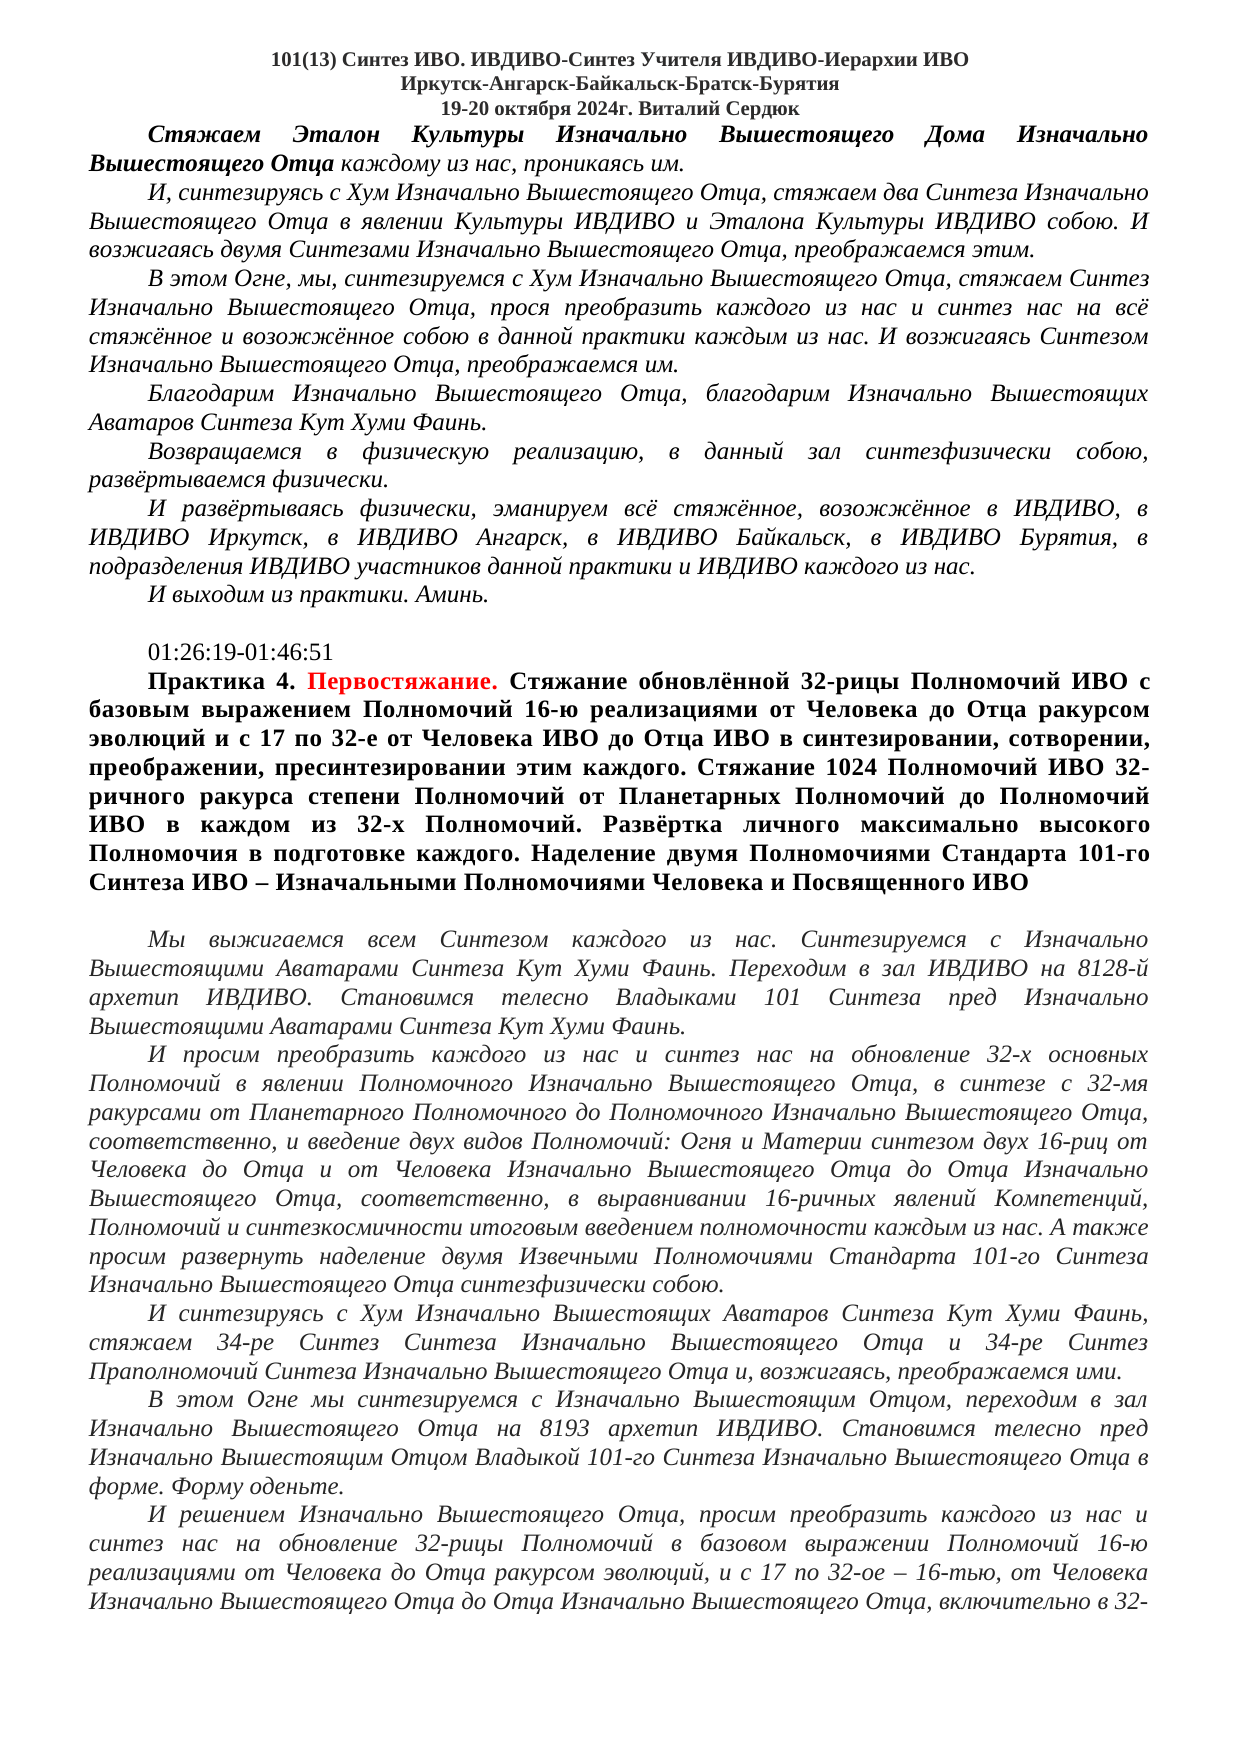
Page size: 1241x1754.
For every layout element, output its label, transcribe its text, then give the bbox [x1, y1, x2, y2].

text Стяжаем Эталон Культуры Изначально Вышестоящего Дома Изначально Вышестоящего Отца каждому из нас, проникаясь им. [89, 119, 1152, 177]
text Благодарим Изначально Вышестоящего Отца, благодарим Изначально Вышестоящих Аватаров Синтеза Кут Хуми Фаинь. [89, 378, 1152, 436]
text И выходим из практики. Аминь. [89, 579, 1152, 608]
text И синтезируясь с Хум Изначально Вышестоящих Аватаров Синтеза Кут Хуми Фаинь, стяжаем 34-ре Синтез Синтеза Изначально Вышестоящего Отца и 34-ре Синтез Праполномочий Синтеза Изначально Вышестоящего Отца и, возжигаясь, преображаемся ими. [89, 1298, 1152, 1384]
subtitle Практика 4. Первостяжание. Стяжание обновлённой 32-рицы Полномочий ИВО с базовым выражением Полномочий 16-ю реализациями от Человека до Отца ракурсом эволюций и с 17 по 32-е от Человека ИВО до Отца ИВО в синтезировании, сотворении, преображении, пресинтезировании этим каждого. Стяжание 1024 Полномочий ИВО 32-ричного ракурса степени Полномочий от Планетарных Полномочий до Полномочий ИВО в каждом из 32-х Полномочий. Развёртка личного максимально высокого Полномочия в подготовке каждого. Наделение двумя Полномочиями Стандарта 101-го Синтеза ИВО – Изначальными Полномочиями Человека и Посвященного ИВО [89, 666, 1152, 896]
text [89, 1499, 1152, 1614]
text 01:26:19-01:46:51 [89, 637, 1152, 666]
text И развёртываясь физически, эманируем всё стяжённое, возожжённое в ИВДИВО, в ИВДИВО Иркутск, в ИВДИВО Ангарск, в ИВДИВО Байкальск, в ИВДИВО Бурятия, в подразделения ИВДИВО участников данной практики и ИВДИВО каждого из нас. [89, 493, 1152, 579]
text И просим преобразить каждого из нас и синтез нас на обновление 32-х основных Полномочий в явлении Полномочного Изначально Вышестоящего Отца, в синтезе с 32-мя ракурсами от Планетарного Полномочного до Полномочного Изначально Вышестоящего Отца, соответственно, и введение двух видов Полномочий: Огня и Материи синтезом двух 16-риц от Человека до Отца и от Человека Изначально Вышестоящего Отца до Отца Изначально Вышестоящего Отца, соответственно, в выравнивании 16-ричных явлений Компетенций, Полномочий и синтезкосмичности итоговым введением полномочности каждым из нас. А также просим развернуть наделение двумя Извечными Полномочиями Стандарта 101-го Синтеза Изначально Вышестоящего Отца синтезфизически собою. [89, 1039, 1152, 1298]
text Мы выжигаемся всем Синтезом каждого из нас. Синтезируемся с Изначально Вышестоящими Аватарами Синтеза Кут Хуми Фаинь. Переходим в зал ИВДИВО на 8128-й архетип ИВДИВО. Становимся телесно Владыками 101 Синтеза пред Изначально Вышестоящими Аватарами Синтеза Кут Хуми Фаинь. [89, 924, 1152, 1039]
text В этом Огне мы синтезируемся с Изначально Вышестоящим Отцом, переходим в зал Изначально Вышестоящего Отца на 8193 архетип ИВДИВО. Становимся телесно пред Изначально Вышестоящим Отцом Владыкой 101-го Синтеза Изначально Вышестоящего Отца в форме. Форму оденьте. [89, 1384, 1152, 1499]
text В этом Огне, мы, синтезируемся с Хум Изначально Вышестоящего Отца, стяжаем Синтез Изначально Вышестоящего Отца, прося преобразить каждого из нас и синтез нас на всё стяжённое и возожжённое собою в данной практики каждым из нас. И возжигаясь Синтезом Изначально Вышестоящего Отца, преображаемся им. [89, 263, 1152, 378]
text Возвращаемся в физическую реализацию, в данный зал синтезфизически собою, развёртываемся физически. [89, 436, 1152, 493]
text И, синтезируясь с Хум Изначально Вышестоящего Отца, стяжаем два Синтеза Изначально Вышестоящего Отца в явлении Культуры ИВДИВО и Эталона Культуры ИВДИВО собою. И возжигаясь двумя Синтезами Изначально Вышестоящего Отца, преображаемся этим. [89, 177, 1152, 263]
